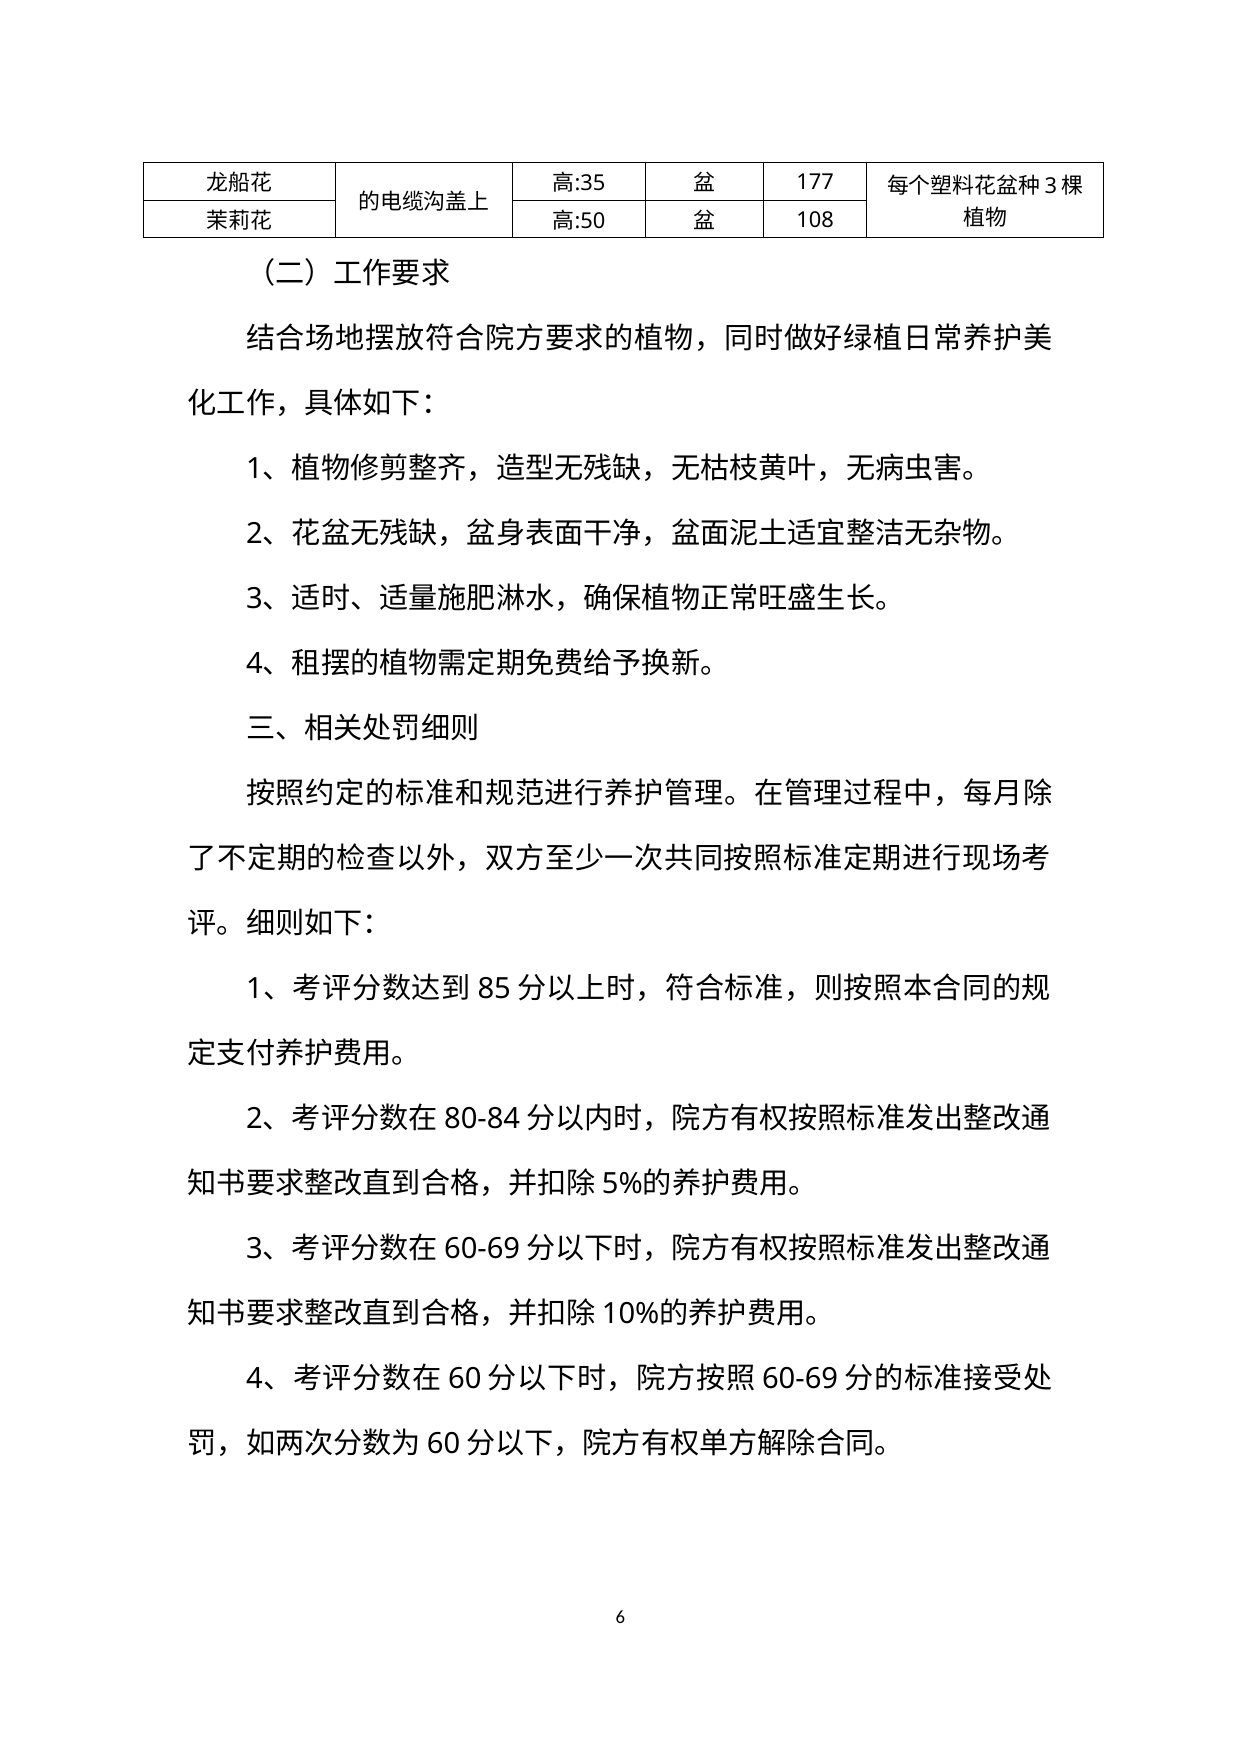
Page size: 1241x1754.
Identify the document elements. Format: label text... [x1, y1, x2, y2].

text 3、适时、适量施肥淋水，确保植物正常旺盛生长。 [187, 563, 1053, 628]
text 2、花盆无残缺，盆身表面干净，盆面泥土适宜整洁无杂物。 [187, 498, 1053, 563]
text 1、植物修剪整齐，造型无残缺，无枯枝黄叶，无病虫害。 [187, 433, 1053, 498]
text （二）工作要求 [187, 238, 1053, 303]
text 结合场地摆放符合院方要求的植物，同时做好绿植日常养护美化工作，具体如下： [187, 303, 1053, 433]
text 三、相关处罚细则 [187, 693, 1053, 758]
table_cell 茉莉花 [144, 201, 335, 237]
table_cell 高:50 [513, 201, 645, 237]
text 1、考评分数达到85分以上时，符合标准，则按照本合同的规定支付养护费用。 [187, 953, 1053, 1083]
text 4、考评分数在60分以下时，院方按照60-69分的标准接受处罚，如两次分数为60分以下，院方有权单方解除合同。 [187, 1343, 1053, 1473]
table_cell 盆 [646, 163, 763, 199]
table_cell 国际大道围墙边的电缆沟盖上 [336, 163, 512, 237]
text 4、租摆的植物需定期免费给予换新。 [187, 628, 1053, 693]
text 按照约定的标准和规范进行养护管理。在管理过程中，每月除了不定期的检查以外，双方至少一次共同按照标准定期进行现场考评。细则如下： [187, 758, 1053, 953]
table_cell 龙船花 [144, 163, 335, 199]
text 2、考评分数在80-84分以内时，院方有权按照标准发出整改通知书要求整改直到合格，并扣除5%的养护费用。 [187, 1083, 1053, 1213]
table_cell 高:35 [513, 163, 645, 199]
table_cell 盆 [646, 201, 763, 237]
text 3、考评分数在60-69分以下时，院方有权按照标准发出整改通知书要求整改直到合格，并扣除10%的养护费用。 [187, 1213, 1053, 1343]
table_cell 177 [764, 163, 866, 199]
table_cell 每个塑料花盆种3棵植物 [867, 163, 1103, 237]
table_cell 108 [764, 201, 866, 237]
